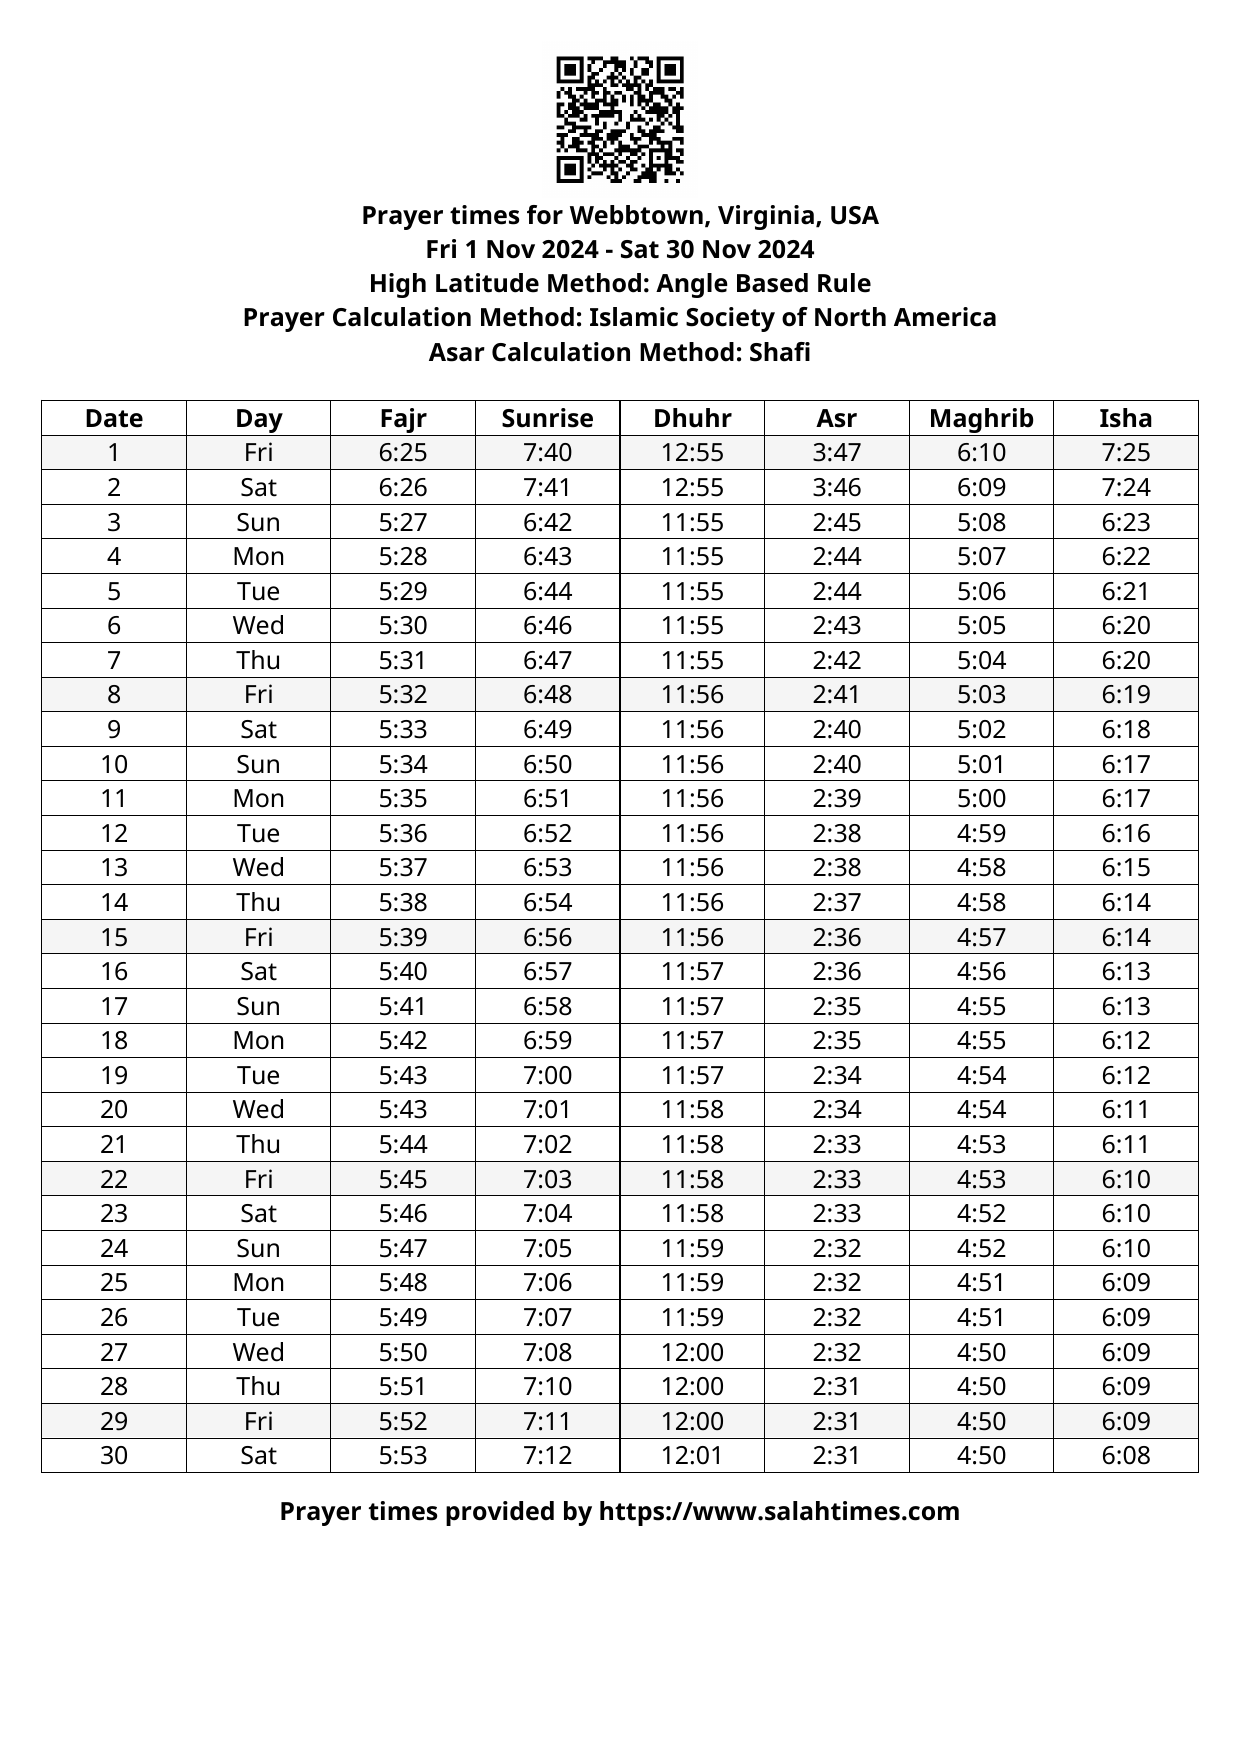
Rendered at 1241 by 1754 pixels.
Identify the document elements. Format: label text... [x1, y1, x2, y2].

table_header Dhuhr [621, 401, 764, 434]
table_cell 6:12 [1054, 1024, 1198, 1057]
table_cell 2:34 [765, 1093, 909, 1126]
table_cell 6:58 [476, 989, 619, 1022]
table_cell 6:20 [1054, 643, 1198, 677]
table_cell 6:10 [1054, 1162, 1198, 1195]
table_cell 4:50 [910, 1439, 1053, 1472]
table_cell 6:08 [1054, 1439, 1198, 1472]
table_cell 7:05 [476, 1231, 619, 1264]
table_cell 11:59 [621, 1231, 764, 1264]
table_cell 2:31 [765, 1369, 909, 1403]
table_cell Wed [187, 1093, 330, 1126]
table_header Sunrise [476, 401, 619, 434]
table_cell 11:56 [621, 781, 764, 815]
table_cell 6:09 [1054, 1335, 1198, 1368]
table_cell 10 [42, 747, 186, 780]
table_cell 6:14 [1054, 885, 1198, 919]
table_cell 19 [42, 1058, 186, 1092]
table_cell 5:49 [331, 1300, 475, 1334]
table_cell 5:05 [910, 609, 1053, 642]
table_cell 7:40 [476, 436, 619, 469]
table_cell 7:41 [476, 470, 619, 504]
table_cell 6:11 [1054, 1127, 1198, 1161]
table_cell 6:12 [1054, 1058, 1198, 1092]
text Fri 1 Nov 2024 - Sat 30 Nov 2024 [42, 232, 1198, 266]
table_cell 6:09 [910, 470, 1053, 504]
table_cell 5:50 [331, 1335, 475, 1368]
table_cell 7:25 [1054, 436, 1198, 469]
table_cell 4:57 [910, 920, 1053, 953]
table_cell 21 [42, 1127, 186, 1161]
table_cell 5:53 [331, 1439, 475, 1472]
table_cell Thu [187, 1127, 330, 1161]
table_cell 6:13 [1054, 954, 1198, 988]
table_cell 29 [42, 1404, 186, 1437]
table_cell 7:11 [476, 1404, 619, 1437]
table_cell Thu [187, 885, 330, 919]
table_cell 6:53 [476, 851, 619, 884]
table_cell 4:58 [910, 851, 1053, 884]
table_cell 5:06 [910, 574, 1053, 607]
table_cell 5:02 [910, 712, 1053, 746]
table_cell 4:58 [910, 885, 1053, 919]
table_cell 5:08 [910, 505, 1053, 538]
table_cell 12:55 [621, 470, 764, 504]
table_cell 17 [42, 989, 186, 1022]
table_cell 4:53 [910, 1127, 1053, 1161]
table_cell Fri [187, 1404, 330, 1437]
table_cell 6:14 [1054, 920, 1198, 953]
table_cell 22 [42, 1162, 186, 1195]
text Asar Calculation Method: Shafi [42, 334, 1198, 368]
table_cell 12:00 [621, 1404, 764, 1437]
table_cell 11 [42, 781, 186, 815]
table_cell Mon [187, 539, 330, 573]
table_cell 6:18 [1054, 712, 1198, 746]
table_cell Sun [187, 505, 330, 538]
table_cell 11:57 [621, 954, 764, 988]
table_cell 6:21 [1054, 574, 1198, 607]
table_cell 5:04 [910, 643, 1053, 677]
table_cell Sat [187, 712, 330, 746]
table_cell 5:46 [331, 1196, 475, 1230]
table_cell 4:52 [910, 1196, 1053, 1230]
table_cell 6:17 [1054, 781, 1198, 815]
table_cell 5:52 [331, 1404, 475, 1437]
table_cell 4:51 [910, 1266, 1053, 1299]
table_cell Tue [187, 1300, 330, 1334]
table_cell 2:40 [765, 712, 909, 746]
table_cell 6:10 [1054, 1196, 1198, 1230]
table_cell 18 [42, 1024, 186, 1057]
table_cell Fri [187, 436, 330, 469]
table_cell 5:27 [331, 505, 475, 538]
table_cell 2:31 [765, 1439, 909, 1472]
table_cell 6 [42, 609, 186, 642]
table_cell Mon [187, 1024, 330, 1057]
table_cell 6:16 [1054, 816, 1198, 849]
table_cell 13 [42, 851, 186, 884]
table_cell 11:56 [621, 678, 764, 711]
table_cell 6:09 [1054, 1266, 1198, 1299]
table_cell Tue [187, 574, 330, 607]
table_cell 7:00 [476, 1058, 619, 1092]
table_cell 2:37 [765, 885, 909, 919]
table_cell 5:48 [331, 1266, 475, 1299]
table_cell 6:19 [1054, 678, 1198, 711]
table_cell Sun [187, 1231, 330, 1264]
table_cell 7:02 [476, 1127, 619, 1161]
table_cell 7 [42, 643, 186, 677]
table_cell 7:08 [476, 1335, 619, 1368]
table_cell 2:33 [765, 1196, 909, 1230]
table_cell 4:50 [910, 1404, 1053, 1437]
table_cell 6:42 [476, 505, 619, 538]
table_cell 12:55 [621, 436, 764, 469]
table_cell 5:01 [910, 747, 1053, 780]
table_cell 7:07 [476, 1300, 619, 1334]
table_cell 5:43 [331, 1093, 475, 1126]
table_cell Tue [187, 816, 330, 849]
table_cell 25 [42, 1266, 186, 1299]
table_cell Mon [187, 1266, 330, 1299]
table_cell 4 [42, 539, 186, 573]
table_cell 11:55 [621, 505, 764, 538]
table_cell 5:30 [331, 609, 475, 642]
table_header Day [187, 401, 330, 434]
table_cell 8 [42, 678, 186, 711]
table_cell Wed [187, 609, 330, 642]
table_cell 7:03 [476, 1162, 619, 1195]
table_cell 2:33 [765, 1162, 909, 1195]
table_cell 6:59 [476, 1024, 619, 1057]
table_cell 11:55 [621, 574, 764, 607]
table_cell 2:34 [765, 1058, 909, 1092]
table_cell 4:59 [910, 816, 1053, 849]
table_cell 24 [42, 1231, 186, 1264]
table_cell 2 [42, 470, 186, 504]
table_cell Sat [187, 470, 330, 504]
table_cell 2:36 [765, 954, 909, 988]
table_cell 5:35 [331, 781, 475, 815]
table_cell 7:01 [476, 1093, 619, 1126]
table_cell 5:39 [331, 920, 475, 953]
table_cell Fri [187, 678, 330, 711]
table_cell 15 [42, 920, 186, 953]
table_cell 5:51 [331, 1369, 475, 1403]
table_cell 14 [42, 885, 186, 919]
table_cell 5:31 [331, 643, 475, 677]
table_header Maghrib [910, 401, 1053, 434]
table_cell 2:35 [765, 1024, 909, 1057]
table_cell 1 [42, 436, 186, 469]
table_cell 4:51 [910, 1300, 1053, 1334]
table_cell 5:44 [331, 1127, 475, 1161]
table_cell 11:58 [621, 1162, 764, 1195]
table_cell 11:55 [621, 643, 764, 677]
table_cell 7:10 [476, 1369, 619, 1403]
table_cell 11:57 [621, 1024, 764, 1057]
table_cell 2:33 [765, 1127, 909, 1161]
table_cell Tue [187, 1058, 330, 1092]
table_cell Wed [187, 851, 330, 884]
table_cell 5:38 [331, 885, 475, 919]
table_cell 6:54 [476, 885, 619, 919]
text Prayer times provided by https://www.salahtimes.com [42, 1494, 1198, 1528]
table_cell 6:22 [1054, 539, 1198, 573]
table_cell 3:46 [765, 470, 909, 504]
table_cell 2:41 [765, 678, 909, 711]
table_cell 11:57 [621, 1058, 764, 1092]
table_cell 11:56 [621, 851, 764, 884]
table_cell Sun [187, 747, 330, 780]
table_cell 11:56 [621, 816, 764, 849]
table_cell 5:03 [910, 678, 1053, 711]
table_cell 2:32 [765, 1335, 909, 1368]
table_cell 2:38 [765, 851, 909, 884]
table_cell 6:23 [1054, 505, 1198, 538]
text High Latitude Method: Angle Based Rule [42, 266, 1198, 300]
table_cell 7:12 [476, 1439, 619, 1472]
table_cell 2:43 [765, 609, 909, 642]
table_cell 7:24 [1054, 470, 1198, 504]
table_cell 4:55 [910, 1024, 1053, 1057]
table_cell 7:06 [476, 1266, 619, 1299]
table_cell 11:56 [621, 920, 764, 953]
table_cell 12:01 [621, 1439, 764, 1472]
table_cell 6:48 [476, 678, 619, 711]
table_header Date [42, 401, 186, 434]
table_cell 11:58 [621, 1127, 764, 1161]
table_cell 6:43 [476, 539, 619, 573]
table_cell 5:32 [331, 678, 475, 711]
table_cell Wed [187, 1335, 330, 1368]
table_cell 6:47 [476, 643, 619, 677]
table_cell Sat [187, 1439, 330, 1472]
table_cell 6:51 [476, 781, 619, 815]
table_cell 5:34 [331, 747, 475, 780]
table_cell 2:32 [765, 1266, 909, 1299]
table_cell 6:11 [1054, 1093, 1198, 1126]
table_cell 2:35 [765, 989, 909, 1022]
table_cell 4:55 [910, 989, 1053, 1022]
table_cell 11:56 [621, 747, 764, 780]
table_cell 2:32 [765, 1231, 909, 1264]
table_cell 6:20 [1054, 609, 1198, 642]
table_cell 5:33 [331, 712, 475, 746]
table_cell 11:56 [621, 885, 764, 919]
table_cell 6:26 [331, 470, 475, 504]
table_cell 11:59 [621, 1300, 764, 1334]
table_cell 4:52 [910, 1231, 1053, 1264]
table_cell 4:50 [910, 1369, 1053, 1403]
table_cell 5:36 [331, 816, 475, 849]
table_cell 4:53 [910, 1162, 1053, 1195]
table_cell 2:40 [765, 747, 909, 780]
table_cell 2:32 [765, 1300, 909, 1334]
table_cell 6:46 [476, 609, 619, 642]
table_cell 2:44 [765, 574, 909, 607]
table_cell 4:56 [910, 954, 1053, 988]
table_cell 6:49 [476, 712, 619, 746]
table_cell 3 [42, 505, 186, 538]
table_cell 11:55 [621, 539, 764, 573]
table_cell Thu [187, 643, 330, 677]
table_cell 20 [42, 1093, 186, 1126]
table_cell 26 [42, 1300, 186, 1334]
table_cell 2:45 [765, 505, 909, 538]
table_cell 5:42 [331, 1024, 475, 1057]
table_cell 6:57 [476, 954, 619, 988]
table_cell 6:56 [476, 920, 619, 953]
table_cell 27 [42, 1335, 186, 1368]
table_cell 5:28 [331, 539, 475, 573]
table_cell 2:42 [765, 643, 909, 677]
table_cell 23 [42, 1196, 186, 1230]
table_cell Fri [187, 920, 330, 953]
table_cell 5:37 [331, 851, 475, 884]
table_header Fajr [331, 401, 475, 434]
table_header Asr [765, 401, 909, 434]
table_cell 6:44 [476, 574, 619, 607]
text Prayer Calculation Method: Islamic Society of North America [42, 300, 1198, 334]
table_cell 12:00 [621, 1335, 764, 1368]
table_cell 11:55 [621, 609, 764, 642]
table_cell 5 [42, 574, 186, 607]
table_cell 5:43 [331, 1058, 475, 1092]
table_cell 30 [42, 1439, 186, 1472]
table_cell 11:59 [621, 1266, 764, 1299]
table_cell 5:40 [331, 954, 475, 988]
table_cell 2:38 [765, 816, 909, 849]
table_cell 2:39 [765, 781, 909, 815]
table_cell 6:10 [910, 436, 1053, 469]
table_cell 2:36 [765, 920, 909, 953]
table_cell Mon [187, 781, 330, 815]
table_cell 5:47 [331, 1231, 475, 1264]
table_cell Thu [187, 1369, 330, 1403]
table_cell 5:00 [910, 781, 1053, 815]
table_cell 6:10 [1054, 1231, 1198, 1264]
table_cell 6:09 [1054, 1404, 1198, 1437]
table_cell 5:41 [331, 989, 475, 1022]
table_cell 2:31 [765, 1404, 909, 1437]
table_cell 9 [42, 712, 186, 746]
table_cell 6:17 [1054, 747, 1198, 780]
table_cell 6:09 [1054, 1369, 1198, 1403]
table_cell 11:57 [621, 989, 764, 1022]
table_cell 5:45 [331, 1162, 475, 1195]
table_cell 12 [42, 816, 186, 849]
text Prayer times for Webbtown, Virginia, USA [42, 198, 1198, 232]
table_cell 11:58 [621, 1093, 764, 1126]
table_cell Sat [187, 954, 330, 988]
table_cell 7:04 [476, 1196, 619, 1230]
table_cell 16 [42, 954, 186, 988]
table_cell 6:50 [476, 747, 619, 780]
table_cell Sun [187, 989, 330, 1022]
table_header Isha [1054, 401, 1198, 434]
table_cell 11:58 [621, 1196, 764, 1230]
table_cell 6:09 [1054, 1300, 1198, 1334]
table_cell Fri [187, 1162, 330, 1195]
table_cell 11:56 [621, 712, 764, 746]
table_cell 5:07 [910, 539, 1053, 573]
picture [542, 41, 699, 198]
table_cell 4:50 [910, 1335, 1053, 1368]
table_cell 5:29 [331, 574, 475, 607]
table_cell 6:15 [1054, 851, 1198, 884]
table_cell Sat [187, 1196, 330, 1230]
table_cell 3:47 [765, 436, 909, 469]
table_cell 2:44 [765, 539, 909, 573]
table_cell 12:00 [621, 1369, 764, 1403]
table_cell 6:25 [331, 436, 475, 469]
table_cell 28 [42, 1369, 186, 1403]
table_cell 6:52 [476, 816, 619, 849]
table_cell 4:54 [910, 1093, 1053, 1126]
table_cell 6:13 [1054, 989, 1198, 1022]
table_cell 4:54 [910, 1058, 1053, 1092]
